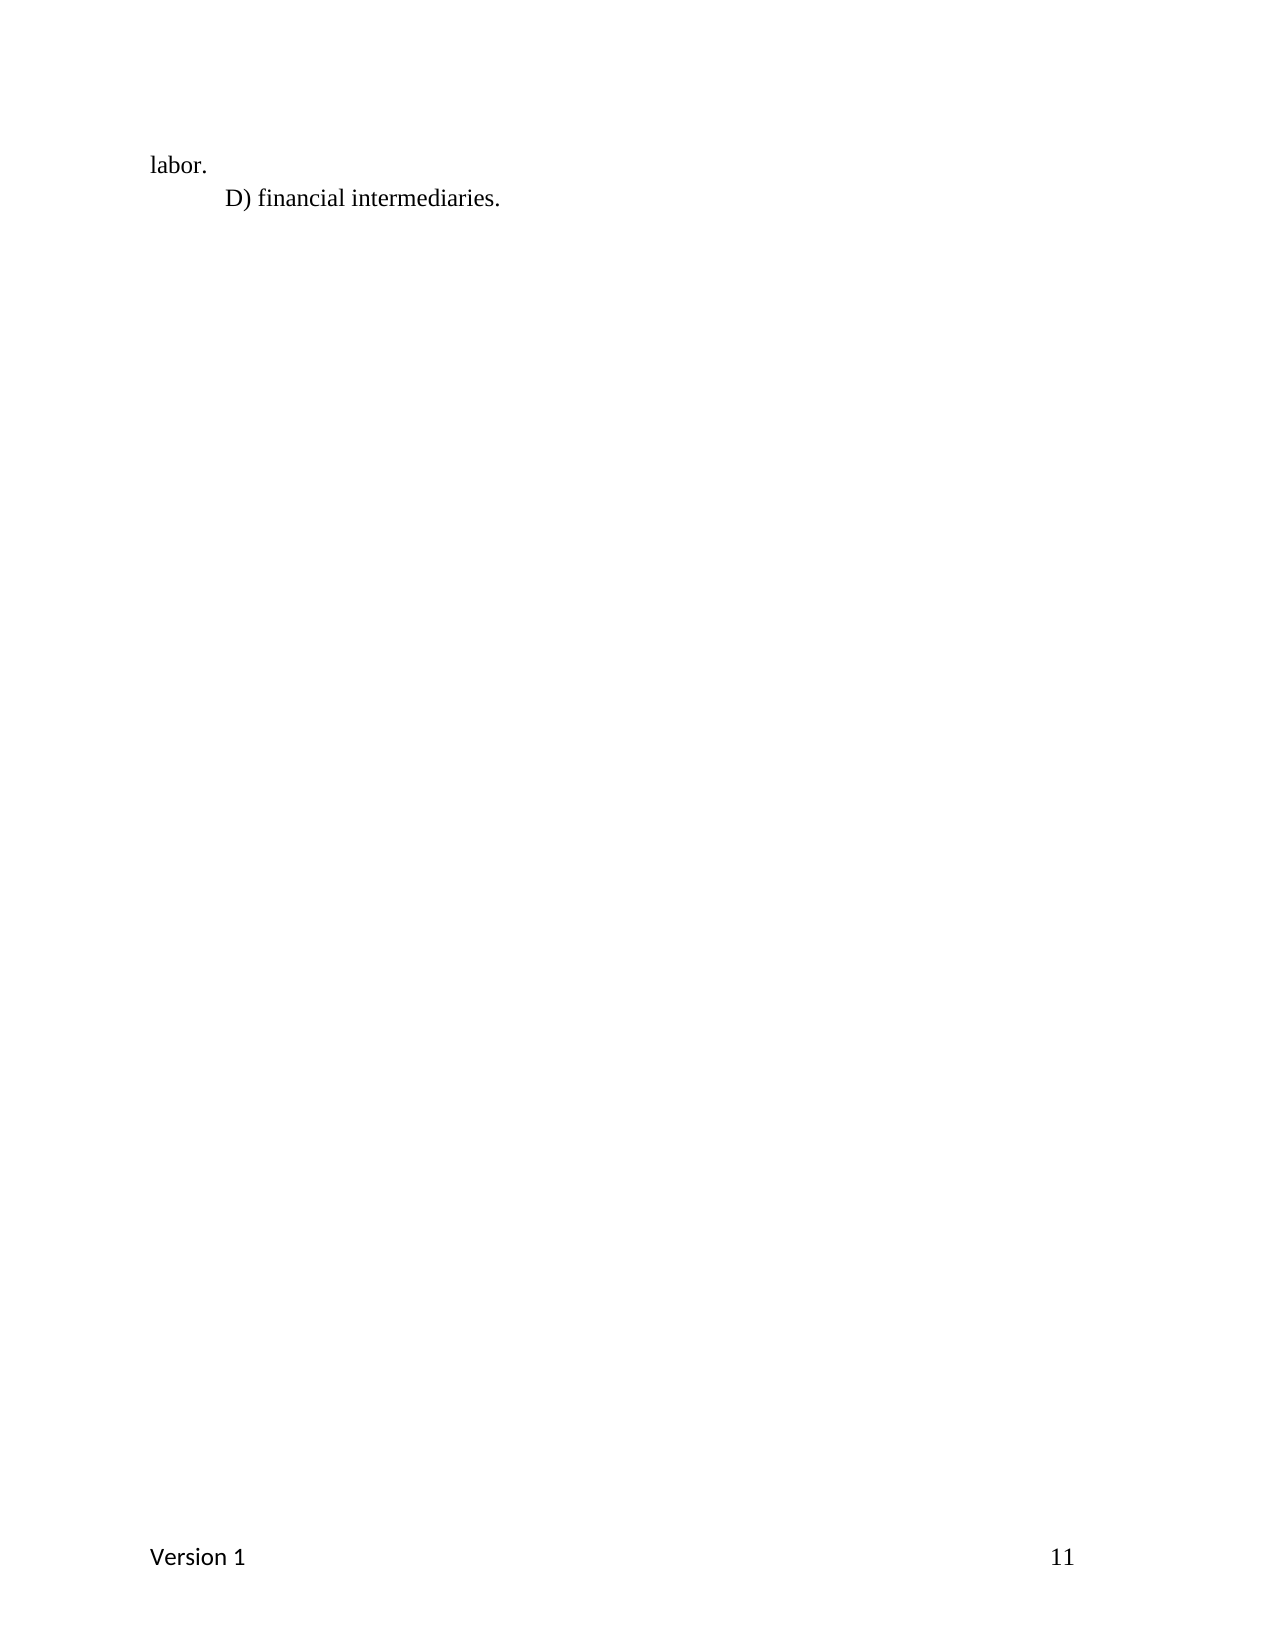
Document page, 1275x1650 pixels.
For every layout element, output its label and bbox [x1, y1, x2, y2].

text [150, 150, 775, 245]
